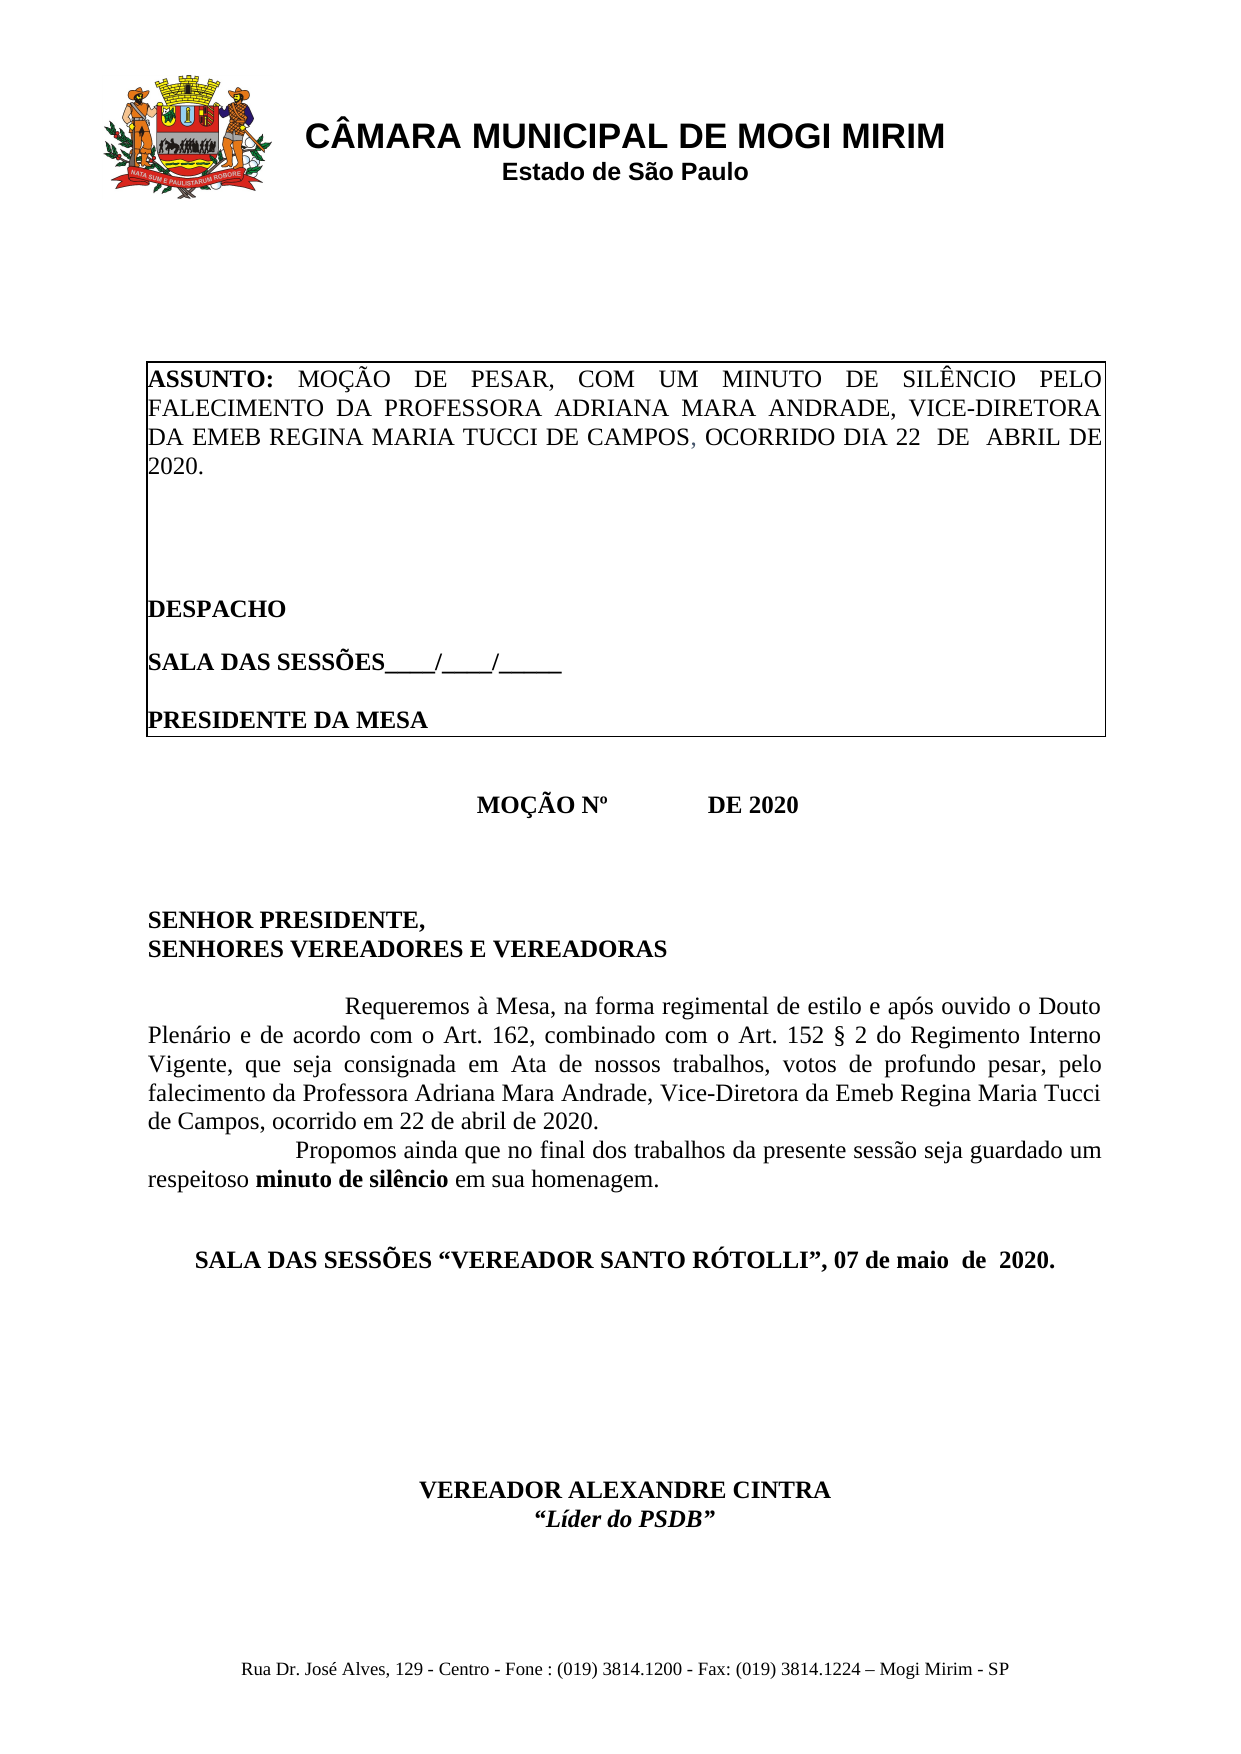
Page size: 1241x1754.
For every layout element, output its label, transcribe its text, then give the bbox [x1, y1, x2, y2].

text Propomos ainda que no final dos trabalhos da presente sessão seja guardado um respeitoso minuto de silêncio em sua homenagem. [148, 1135, 1103, 1193]
text ASSUNTO: MOÇÃO DE PESAR, COM UM MINUTO DE SILÊNCIO PELO FALECIMENTO DA PROFESSORA ADRIANA MARA ANDRADE, VICE-DIRETORA DA EMEB REGINA MARIA TUCCI DE CAMPOS, OCORRIDO DIA 22 DE ABRIL DE 2020. [148, 363, 1105, 479]
text DESPACHO [148, 594, 1103, 623]
text VEREADOR ALEXANDRE CINTRA [148, 1475, 1103, 1504]
text SENHORES VEREADORES E VEREADORAS [148, 934, 1103, 963]
text MOÇÃO Nº DE 2020 [148, 790, 1103, 819]
text SALA DAS SESSÕES “VEREADOR SANTO RÓTOLLI”, 07 de maio de 2020. [148, 1245, 1103, 1274]
text “Líder do PSDB” [148, 1504, 1103, 1533]
picture [102, 75, 273, 199]
text SALA DAS SESSÕES____/____/_____ [148, 647, 1103, 676]
text PRESIDENTE DA MESA [148, 701, 1105, 736]
text Requeremos à Mesa, na forma regimental de estilo e após ouvido o Douto Plenário e de acordo com o Art. 162, combinado com o Art. 152 § 2 do Regimento Interno Vigente, que seja consignada em Ata de nossos trabalhos, votos de profundo pesar, pelo falecimento da Professora Adriana Mara Andrade, Vice-Diretora da Emeb Regina Maria Tucci de Campos, ocorrido em 22 de abril de 2020. [148, 991, 1103, 1135]
text SENHOR PRESIDENTE, [148, 905, 1103, 934]
